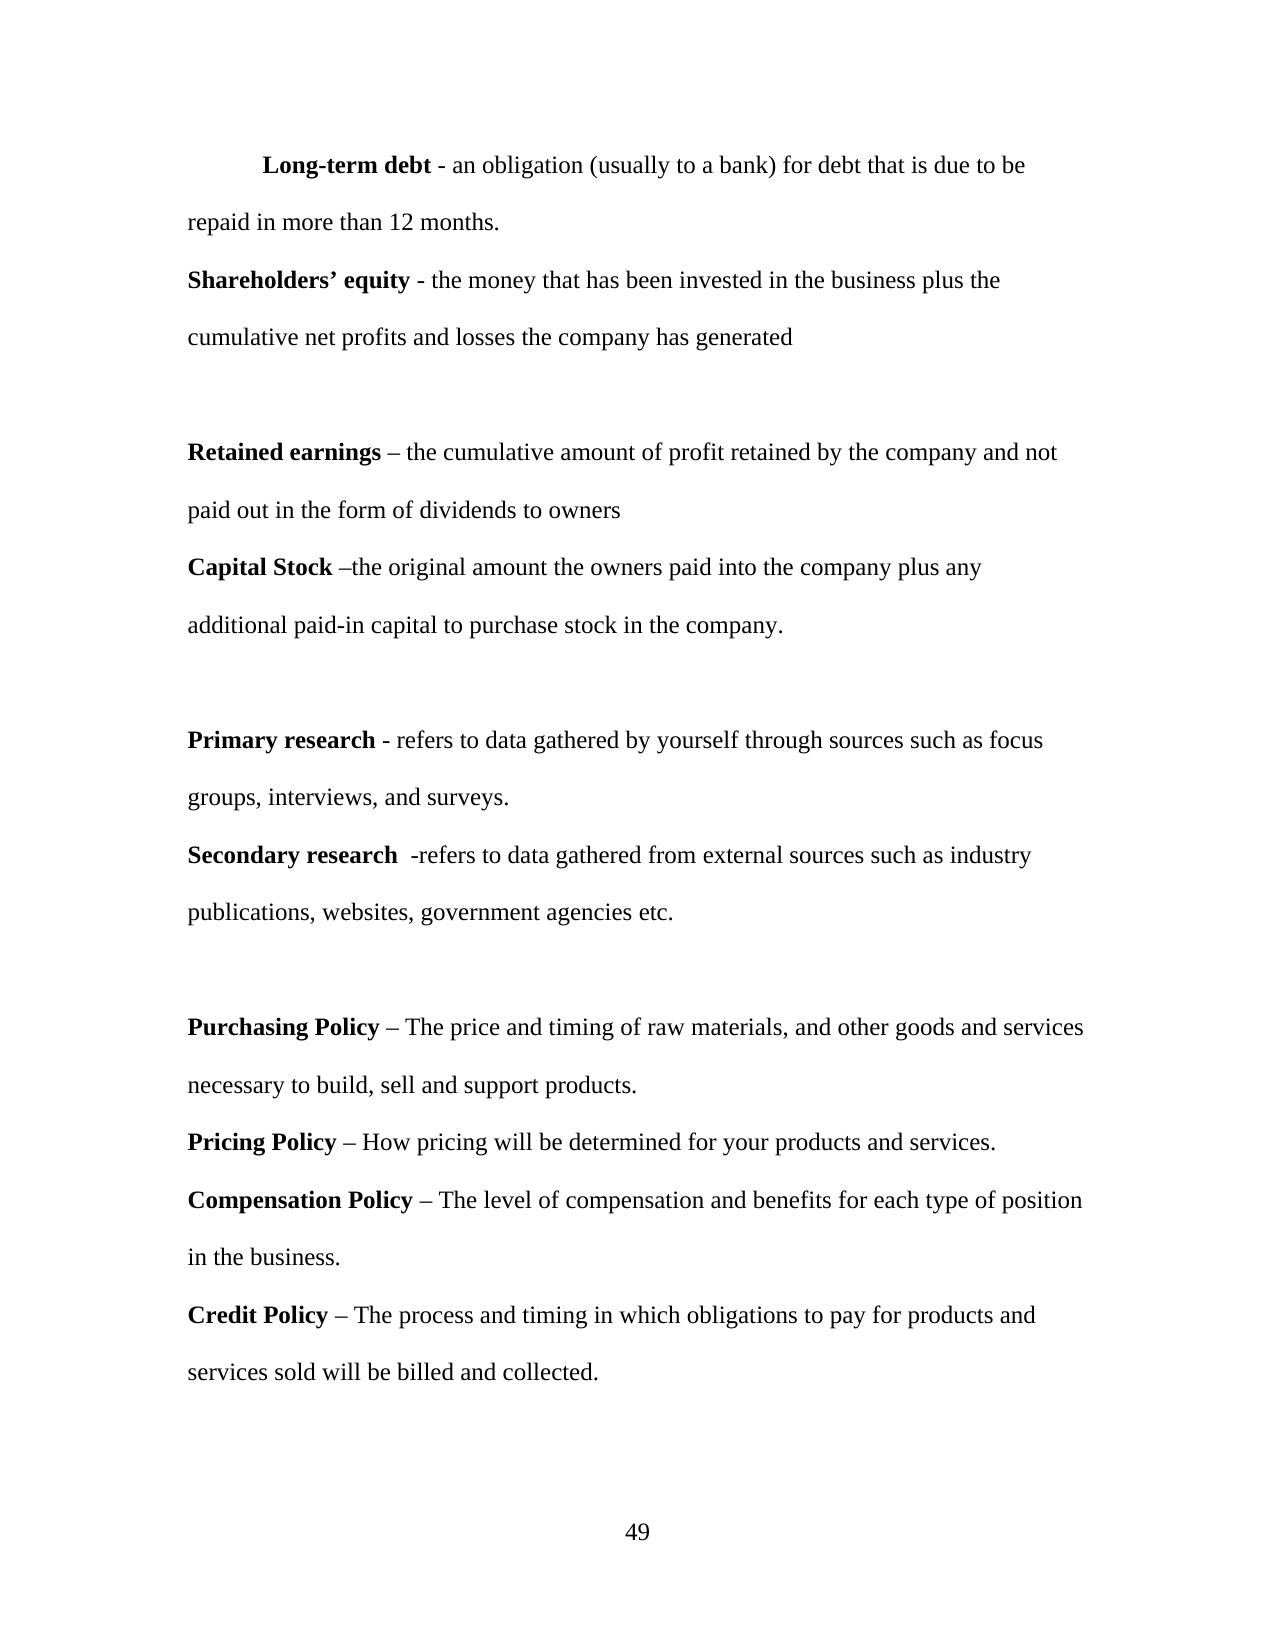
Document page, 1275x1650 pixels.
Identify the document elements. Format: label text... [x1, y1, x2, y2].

text Long-term debt - an obligation (usually to a bank) for debt that is due to be repaid in more than 12 months. [187, 150, 1087, 236]
text Primary research - refers to data gathered by yourself through sources such as focus groups, interviews, and surveys. [187, 725, 1087, 811]
text Retained earnings – the cumulative amount of profit retained by the company and not paid out in the form of dividends to owners [187, 437, 1087, 524]
text Capital Stock –the original amount the owners paid into the company plus any additional paid-in capital to purchase stock in the company. [187, 552, 1087, 639]
text Shareholders’ equity - the money that has been invested in the business plus the cumulative net profits and losses the company has generated [187, 265, 1087, 351]
text Credit Policy – The process and timing in which obligations to pay for products and services sold will be billed and collected. [187, 1300, 1087, 1386]
text Compensation Policy – The level of compensation and benefits for each type of position in the business. [187, 1185, 1087, 1271]
text Pricing Policy – How pricing will be determined for your products and services. [187, 1127, 1087, 1156]
text Purchasing Policy – The price and timing of raw materials, and other goods and services necessary to build, sell and support products. [187, 1012, 1087, 1099]
text Secondary research -refers to data gathered from external sources such as industry publications, websites, government agencies etc. [187, 840, 1087, 926]
